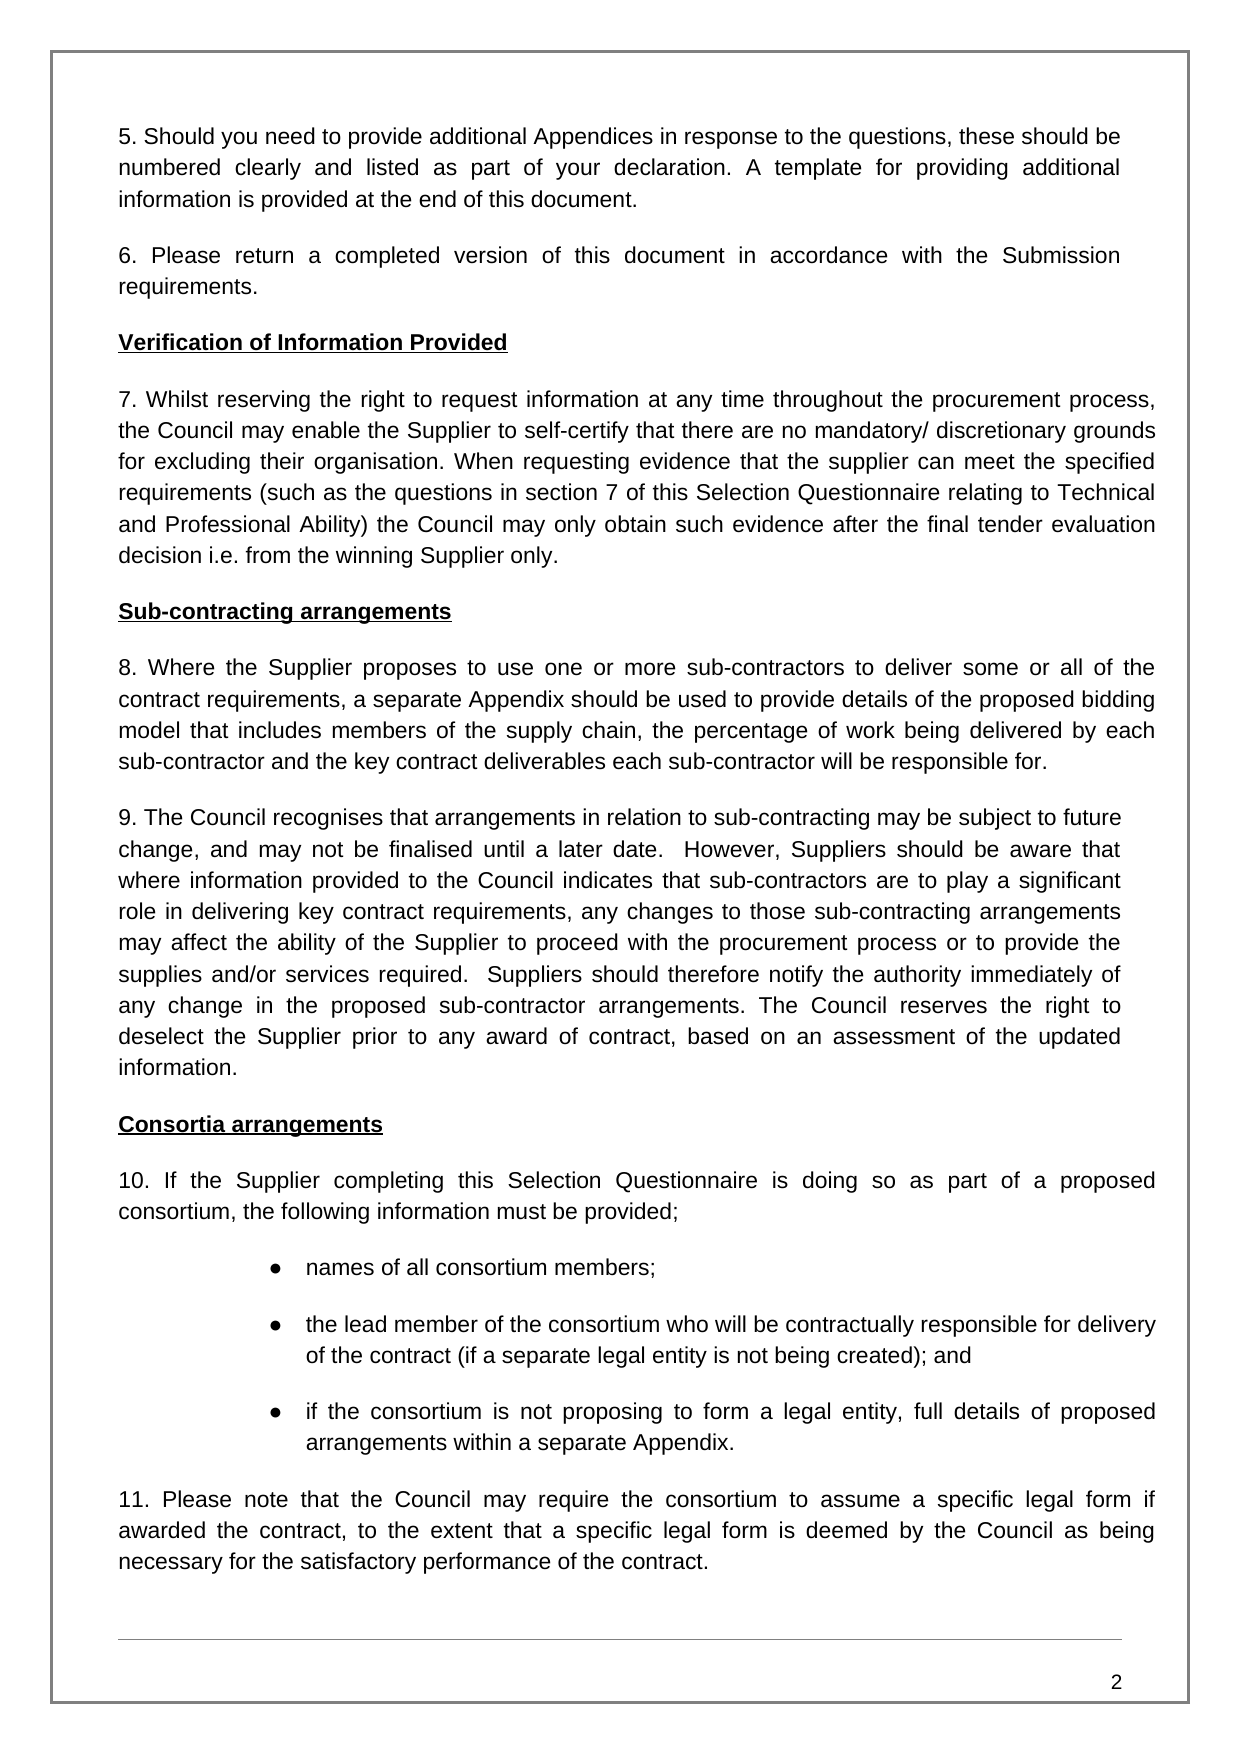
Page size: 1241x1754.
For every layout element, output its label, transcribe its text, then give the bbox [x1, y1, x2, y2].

text Consortia arrangements [118, 1106, 1157, 1137]
text 10. If the Supplier completing this Selection Questionnaire is doing so as part of a proposed consortium, the following information must be provided; [118, 1162, 1157, 1224]
text 9. The Council recognises that arrangements in relation to sub-contracting may be subject to future change, and may not be finalised until a later date. However, Suppliers should be aware that where information provided to the Council indicates that sub-contractors are to play a significant role in delivering key contract requirements, any changes to those sub-contracting arrangements may affect the ability of the Supplier to proceed with the procurement process or to provide the supplies and/or services required. Suppliers should therefore notify the authority immediately of any change in the proposed sub-contractor arrangements. The Council reserves the right to deselect the Supplier prior to any award of contract, based on an assessment of the updated information. [118, 799, 1122, 1081]
text Sub-contracting arrangements [118, 593, 1157, 624]
text 6. Please return a completed version of this document in accordance with the Submission requirements. [118, 237, 1122, 299]
list if the consortium is not proposing to form a legal entity, full details of proposed arrangements within a separate Appendix. [268, 1393, 1157, 1456]
text 7. Whilst reserving the right to request information at any time throughout the procurement process, the Council may enable the Supplier to self-certify that there are no mandatory/ discretionary grounds for excluding their organisation. When requesting evidence that the supplier can meet the specified requirements (such as the questions in section 7 of this Selection Questionnaire relating to Technical and Professional Ability) the Council may only obtain such evidence after the final tender evaluation decision i.e. from the winning Supplier only. [118, 381, 1157, 568]
list names of all consortium members; [268, 1249, 1157, 1281]
text 11. Please note that the Council may require the consortium to assume a specific legal form if awarded the contract, to the extent that a specific legal form is deemed by the Council as being necessary for the satisfactory performance of the contract. [118, 1481, 1157, 1574]
list the lead member of the consortium who will be contractually responsible for delivery of the contract (if a separate legal entity is not being created); and [268, 1306, 1157, 1368]
text 5. Should you need to provide additional Appendices in response to the questions, these should be numbered clearly and listed as part of your declaration. A template for providing additional information is provided at the end of this document. [118, 118, 1122, 212]
text Verification of Information Provided [118, 324, 1122, 356]
text 8. Where the Supplier proposes to use one or more sub-contractors to deliver some or all of the contract requirements, a separate Appendix should be used to provide details of the proposed bidding model that includes members of the supply chain, the percentage of work being delivered by each sub-contractor and the key contract deliverables each sub-contractor will be responsible for. [118, 649, 1157, 774]
